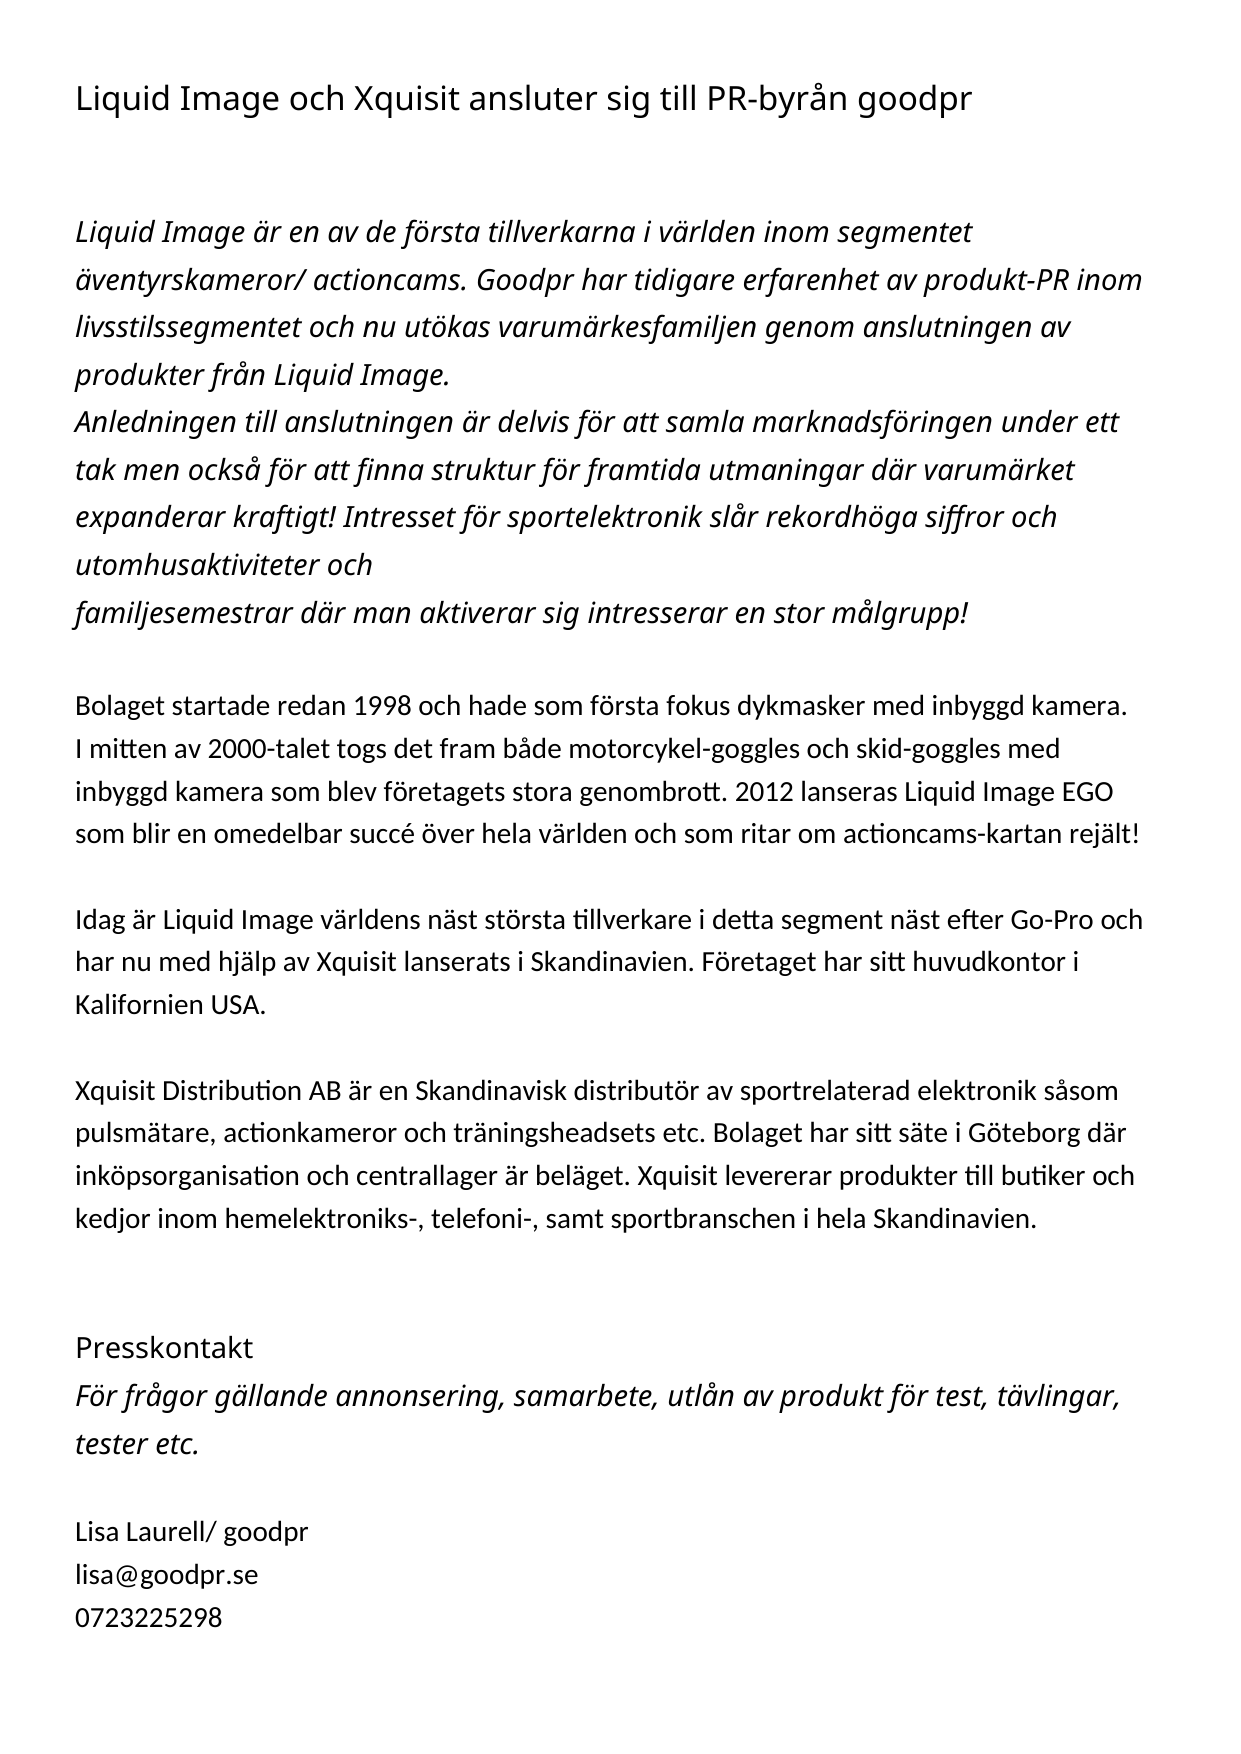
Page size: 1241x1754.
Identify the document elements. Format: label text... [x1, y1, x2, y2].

text Liquid Image är en av de första tillverkarna i världen inom segmentet äventyrskameror/ actioncams. Goodpr har tidigare erfarenhet av produkt-PR inom livsstilssegmentet och nu utökas varumärkesfamiljen genom anslutningen av produkter från Liquid Image. [75, 211, 1165, 394]
text Anledningen till anslutningen är delvis för att samla marknadsföringen under ett tak men också för att finna struktur för framtida utmaningar där varumärket expanderar kraftigt! Intresset för sportelektronik slår rekordhöga siffror och utomhusaktiviteter och [75, 402, 1165, 584]
text Presskontakt [75, 1328, 1165, 1367]
text För frågor gällande annonsering, samarbete, utlån av produkt för test, tävlingar, tester etc. [75, 1375, 1165, 1463]
text lisa@goodpr.se [75, 1556, 1165, 1592]
text inbyggd kamera som blev företagets stora genombrott. 2012 lanseras Liquid Image EGO som blir en omedelbar succé över hela världen och som ritar om actioncams-kartan rejält! [75, 773, 1165, 851]
text Lisa Laurell/ goodpr [75, 1513, 1165, 1549]
text Idag är Liquid Image världens näst största tillverkare i detta segment näst efter Go-Pro och har nu med hjälp av Xquisit lanserats i Skandinavien. Företaget har sitt huvudkontor i [75, 901, 1165, 979]
text familjesemestrar där man aktiverar sig intresserar en stor målgrupp! [75, 592, 1165, 632]
text Kalifornien USA. [75, 986, 1165, 1022]
text Xquisit Distribution AB är en Skandinavisk distributör av sportrelaterad elektronik såsom pulsmätare, actionkameror och träningsheadsets etc. Bolaget har sitt säte i Göteborg där inköpsorganisation och centrallager är beläget. Xquisit levererar produkter till butiker och kedjor inom hemelektroniks-, telefoni-, samt sportbranschen i hela Skandinavien. [75, 1072, 1165, 1235]
text I mitten av 2000-talet togs det fram både motorcykel-goggles och skid-goggles med [75, 730, 1165, 766]
text Bolaget startade redan 1998 och hade som första fokus dykmasker med inbyggd kamera. [75, 687, 1165, 723]
text Liquid Image och Xquisit ansluter sig till PR-byrån goodpr [75, 75, 1165, 120]
text 0723225298 [75, 1599, 1165, 1634]
